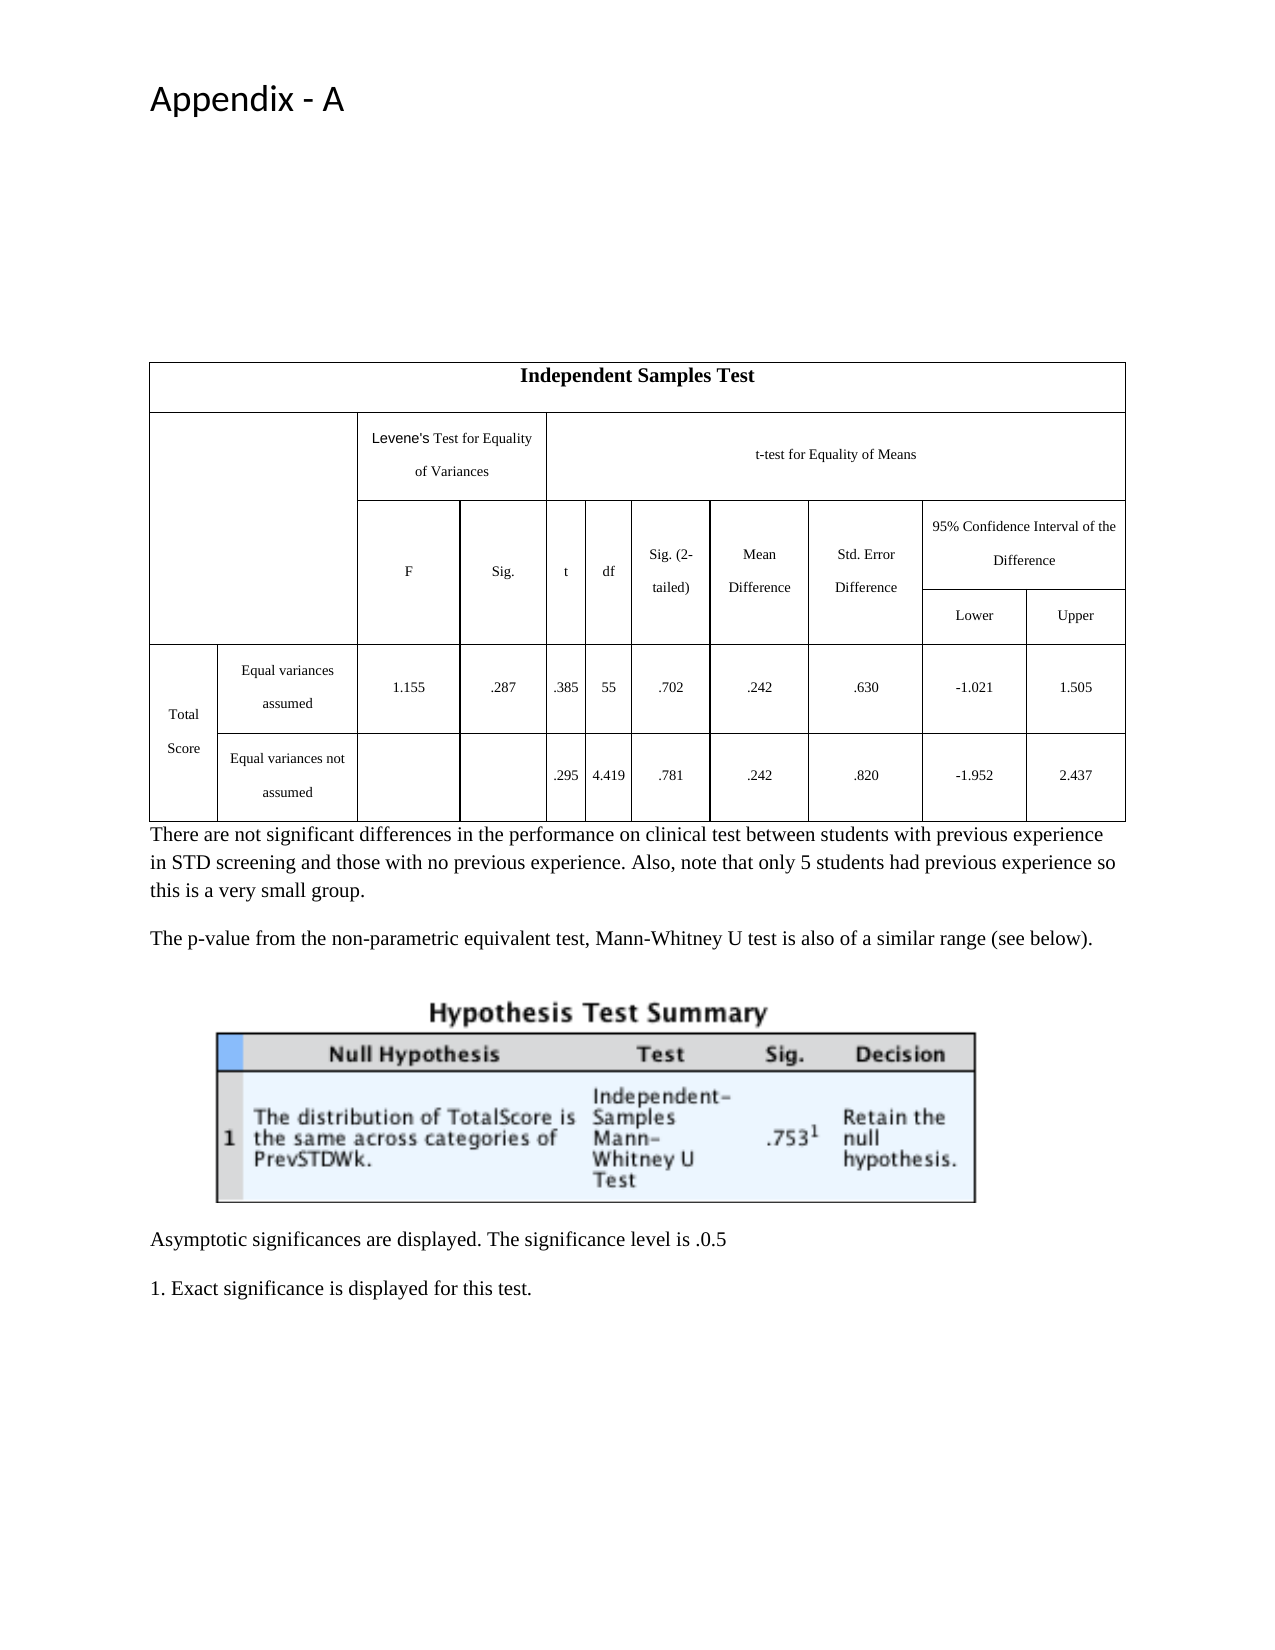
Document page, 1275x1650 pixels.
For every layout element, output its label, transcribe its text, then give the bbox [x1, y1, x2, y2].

table_cell F [358, 501, 459, 644]
table_cell Sig. [461, 501, 546, 644]
table_cell Upper [1027, 590, 1125, 644]
table_cell .295 [547, 734, 585, 821]
table_cell 2.437 [1027, 734, 1125, 821]
table_cell t-test for Equality of Means [547, 413, 1125, 500]
table_cell [150, 413, 357, 644]
table_cell .820 [809, 734, 922, 821]
table_cell .702 [632, 645, 709, 733]
table_cell -1.952 [923, 734, 1026, 821]
table_cell .242 [711, 645, 808, 733]
table_cell 1.155 [358, 645, 459, 733]
table_cell Sig. (2-tailed) [632, 501, 709, 644]
table_cell Lower [923, 590, 1026, 644]
table_cell t [547, 501, 585, 644]
table_cell .630 [809, 645, 922, 733]
table_cell 95% Confidence Interval of the Difference [923, 501, 1125, 589]
text Asymptotic significances are displayed. The significance level is .0.5 [150, 1227, 1125, 1251]
table_cell Std. Error Difference [809, 501, 922, 644]
table_header Independent Samples Test [150, 363, 1125, 412]
picture [150, 974, 1021, 1203]
table_cell df [586, 501, 631, 644]
table_cell 1.505 [1027, 645, 1125, 733]
table_cell 4.419 [586, 734, 631, 821]
text 1. Exact significance is displayed for this test. [150, 1276, 1125, 1300]
table_cell Equal variances assumed [218, 645, 357, 733]
table_cell .242 [711, 734, 808, 821]
table_cell Total Score [150, 645, 217, 821]
table_cell .781 [632, 734, 709, 821]
table_cell .287 [461, 645, 546, 733]
table_cell Mean Difference [711, 501, 808, 644]
table_cell [358, 734, 459, 821]
table_cell Levene's Test for Equality of Variances [358, 413, 546, 500]
table_cell 55 [586, 645, 631, 733]
table_cell -1.021 [923, 645, 1026, 733]
table_cell [461, 734, 546, 821]
table_cell Equal variances not assumed [218, 734, 357, 821]
text The p-value from the non-parametric equivalent test, Mann-Whitney U test is also of a similar range (see below). [150, 926, 1125, 950]
table_cell .385 [547, 645, 585, 733]
text There are not significant differences in the performance on clinical test between students with previous experience in STD screening and those with no previous experience. Also, note that only 5 students had previous experience so this is a very small group. [150, 822, 1125, 902]
